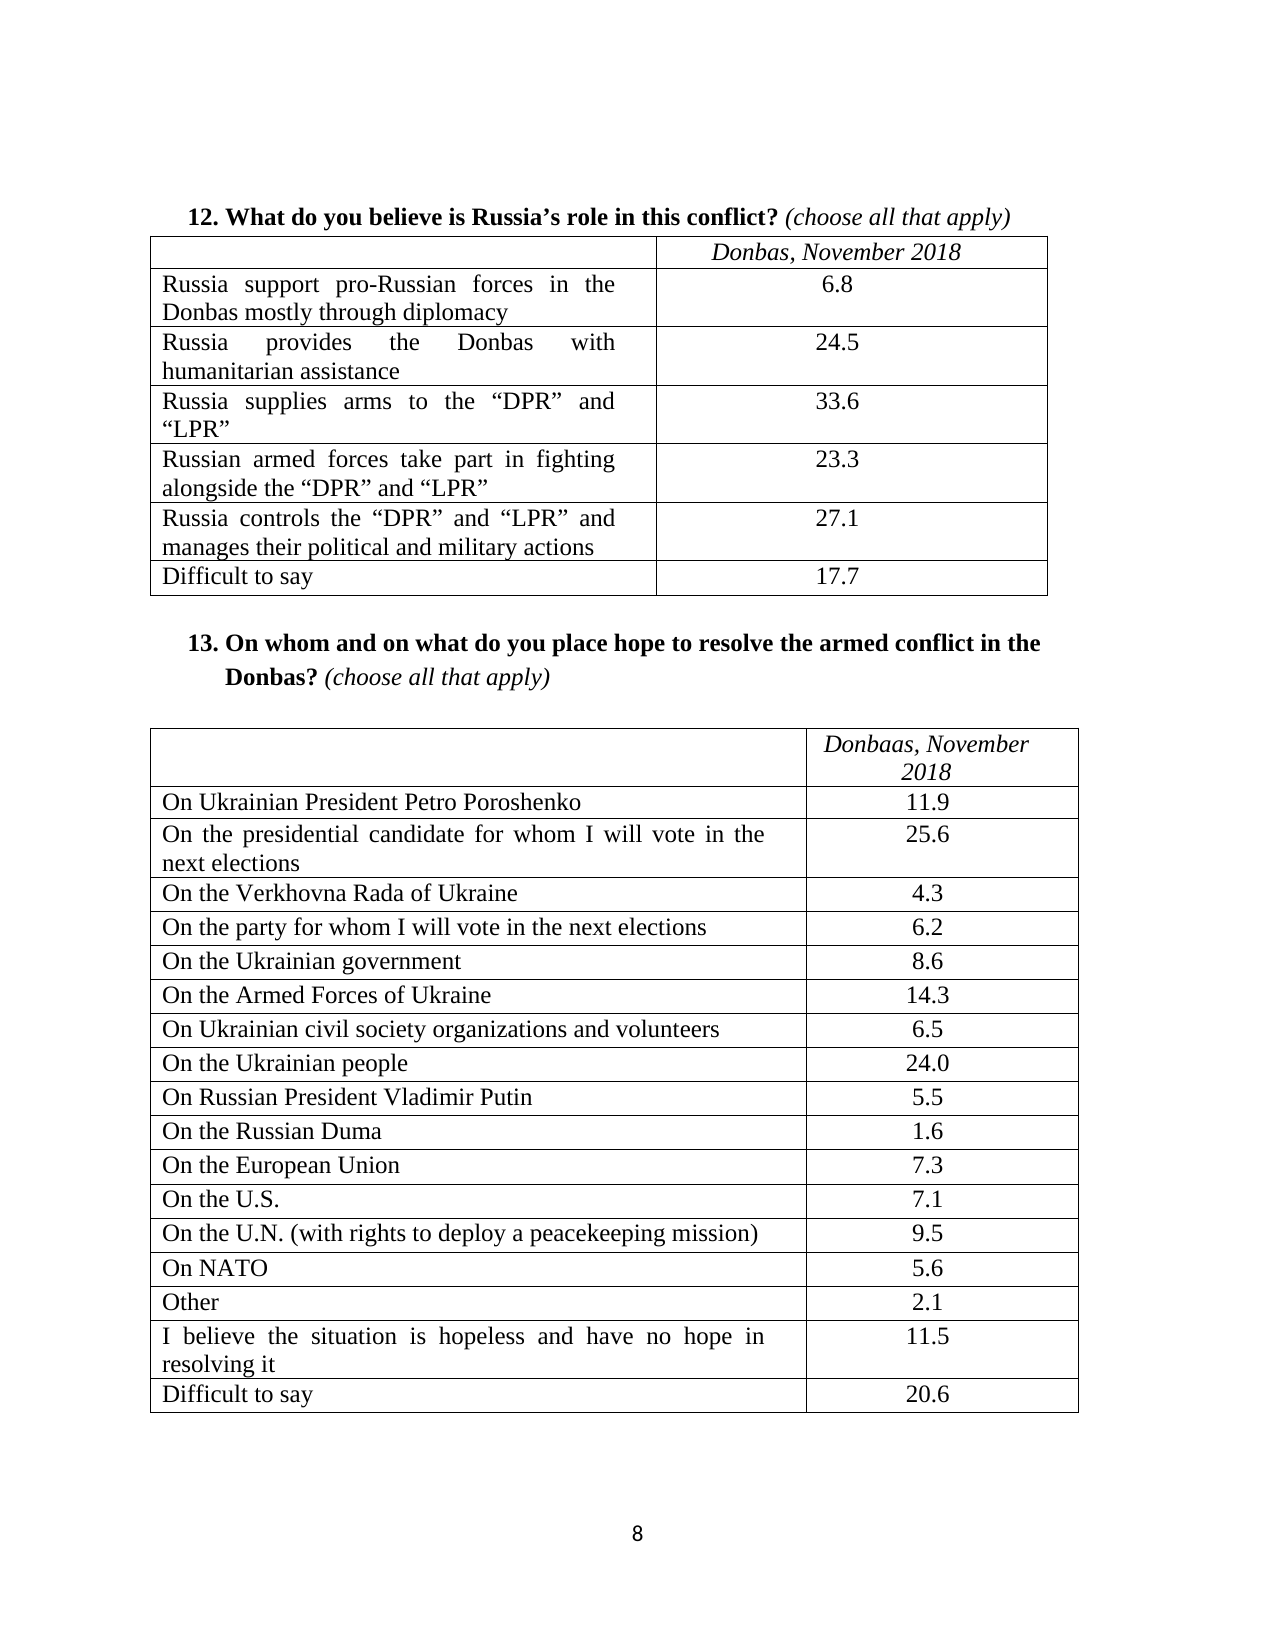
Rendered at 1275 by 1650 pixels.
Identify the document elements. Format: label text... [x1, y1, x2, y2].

table_cell 24.5 [657, 327, 1047, 385]
table_cell 9.5 [807, 1219, 1078, 1252]
table_cell Russia controls the “DPR” and “LPR” and manages their political and military actions [151, 503, 656, 560]
table_header Donbaas, November 2018 [807, 729, 1078, 786]
table_cell 8.6 [807, 946, 1078, 979]
table_cell 11.9 [807, 787, 1078, 818]
table_cell On Russian President Vladimir Putin [151, 1082, 806, 1115]
table_cell On the Russian Duma [151, 1116, 806, 1149]
table_cell Difficult to say [151, 1379, 806, 1412]
table_cell 14.3 [807, 980, 1078, 1013]
table_cell 6.8 [657, 269, 1047, 326]
table_cell On the presidential candidate for whom I will vote in the next elections [151, 819, 806, 877]
table_cell Difficult to say [151, 561, 656, 594]
table_cell On NATO [151, 1253, 806, 1286]
list What do you believe is Russia’s role in this conflict? (choose all that apply) [187, 202, 1125, 231]
table_cell On the Verkhovna Rada of Ukraine [151, 878, 806, 911]
table_cell 24.0 [807, 1048, 1078, 1081]
table_cell 7.1 [807, 1185, 1078, 1217]
table_cell 23.3 [657, 444, 1047, 502]
table_cell On Ukrainian President Petro Poroshenko [151, 787, 806, 818]
table_cell 17.7 [657, 561, 1047, 594]
table_cell Other [151, 1287, 806, 1320]
table_cell 5.6 [807, 1253, 1078, 1286]
table_cell 20.6 [807, 1379, 1078, 1412]
table_cell On the Ukrainian people [151, 1048, 806, 1081]
table_cell 25.6 [807, 819, 1078, 877]
table_cell Russia support pro-Russian forces in the Donbas mostly through diplomacy [151, 269, 656, 326]
table_cell On the U.S. [151, 1185, 806, 1217]
table_cell 5.5 [807, 1082, 1078, 1115]
table_cell 6.5 [807, 1014, 1078, 1047]
table_cell On the European Union [151, 1150, 806, 1183]
table_cell 6.2 [807, 912, 1078, 945]
table_cell 4.3 [807, 878, 1078, 911]
table_cell 11.5 [807, 1321, 1078, 1378]
table_cell Russian armed forces take part in fighting alongside the “DPR” and “LPR” [151, 444, 656, 502]
table_cell Russia provides the Donbas with humanitarian assistance [151, 327, 656, 385]
table_cell On the party for whom I will vote in the next elections [151, 912, 806, 945]
table_cell 7.3 [807, 1150, 1078, 1183]
table_cell On the Armed Forces of Ukraine [151, 980, 806, 1013]
table_cell On the Ukrainian government [151, 946, 806, 979]
table_cell 27.1 [657, 503, 1047, 560]
table_cell On the U.N. (with rights to deploy a peacekeeping mission) [151, 1219, 806, 1252]
table_header Donbas, November 2018 [657, 237, 1047, 268]
list On whom and on what do you place hope to resolve the armed conflict in the Donbas? (choose all that apply) [187, 628, 1125, 690]
table_cell I believe the situation is hopeless and have no hope in resolving it [151, 1321, 806, 1378]
table_cell On Ukrainian civil society organizations and volunteers [151, 1014, 806, 1047]
table_cell Russia supplies arms to the “DPR” and “LPR” [151, 386, 656, 443]
table_cell 2.1 [807, 1287, 1078, 1320]
table_cell 33.6 [657, 386, 1047, 443]
table_cell 1.6 [807, 1116, 1078, 1149]
table_header [151, 729, 806, 786]
table_header [151, 237, 656, 268]
